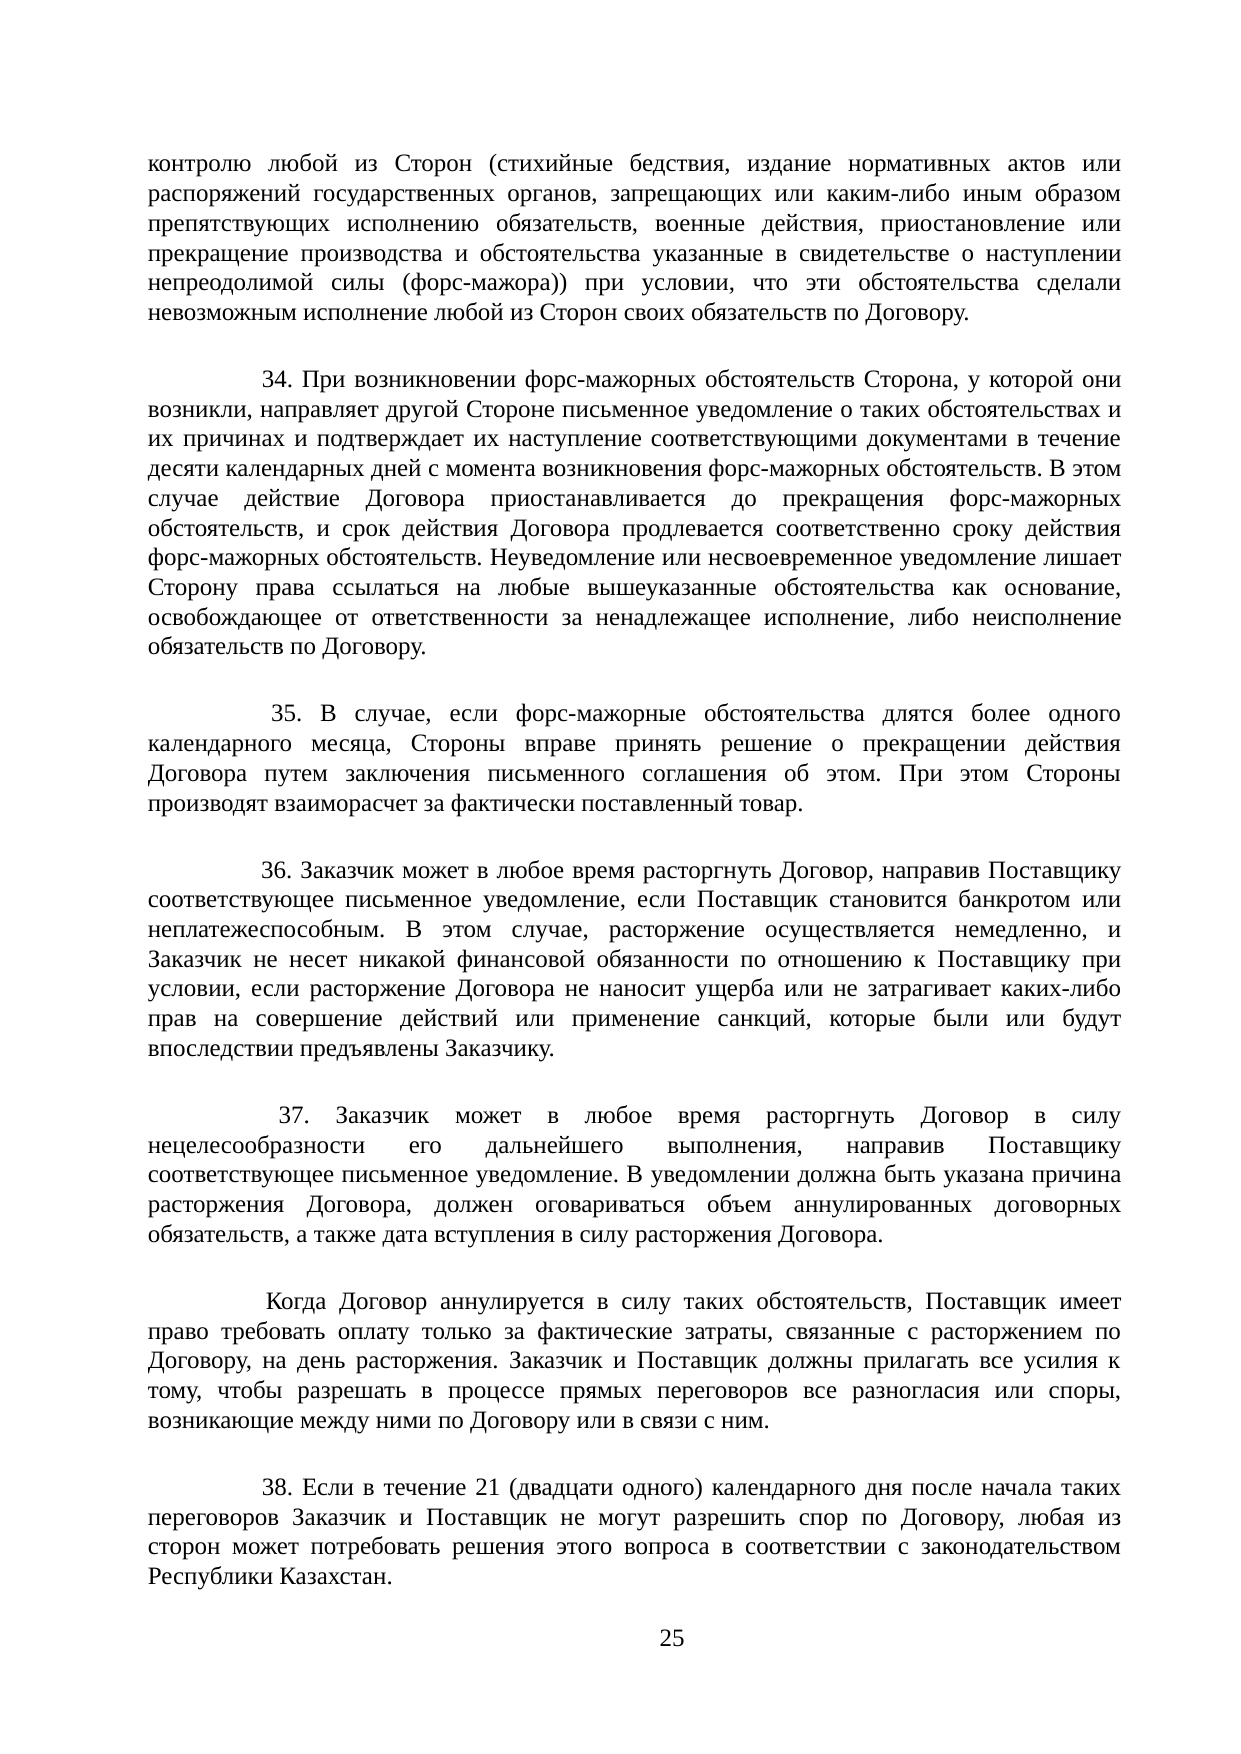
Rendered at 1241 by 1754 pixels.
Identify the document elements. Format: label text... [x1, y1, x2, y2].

text Когда Договор аннулируется в силу таких обстоятельств, Поставщик имеет право требовать оплату только за фактические затраты, связанные с расторжением по Договору, на день расторжения. Заказчик и Поставщик должны прилагать все усилия к тому, чтобы разрешать в процессе прямых переговоров все разногласия или споры, возникающие между ними по Договору или в связи с ним. [148, 1285, 1122, 1433]
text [148, 148, 1122, 326]
text 35. В случае, если форс-мажорные обстоятельства длятся более одного календарного месяца, Стороны вправе принять решение о прекращении действия Договора путем заключения письменного соглашения об этом. При этом Стороны производят взаиморасчет за фактически поставленный товар. [148, 698, 1122, 816]
text 36. Заказчик может в любое время расторгнуть Договор, направив Поставщику соответствующее письменное уведомление, если Поставщик становится банкротом или неплатежеспособным. В этом случае, расторжение осуществляется немедленно, и Заказчик не несет никакой финансовой обязанности по отношению к Поставщику при условии, если расторжение Договора не наносит ущерба или не затрагивает каких-либо прав на совершение действий или применение санкций, которые были или будут впоследствии предъявлены Заказчику. [148, 854, 1122, 1062]
text 34. При возникновении форс-мажорных обстоятельств Сторона, у которой они возникли, направляет другой Стороне письменное уведомление о таких обстоятельствах и их причинах и подтверждает их наступление соответствующими документами в течение десяти календарных дней с момента возникновения форс-мажорных обстоятельств. В этом случае действие Договора приостанавливается до прекращения форс-мажорных обстоятельств, и срок действия Договора продлевается соответственно сроку действия форс-мажорных обстоятельств. Неуведомление или несвоевременное уведомление лишает Сторону права ссылаться на любые вышеуказанные обстоятельства как основание, освобождающее от ответственности за ненадлежащее исполнение, либо неисполнение обязательств по Договору. [148, 363, 1122, 660]
text 37. Заказчик может в любое время расторгнуть Договор в силу нецелесообразности его дальнейшего выполнения, направив Поставщику соответствующее письменное уведомление. В уведомлении должна быть указана причина расторжения Договора, должен оговариваться объем аннулированных договорных обязательств, а также дата вступления в силу расторжения Договора. [148, 1099, 1122, 1248]
text 38. Если в течение 21 (двадцати одного) календарного дня после начала таких переговоров Заказчик и Поставщик не могут разрешить спор по Договору, любая из сторон может потребовать решения этого вопроса в соответствии с законодательством Республики Казахстан. [148, 1471, 1122, 1590]
